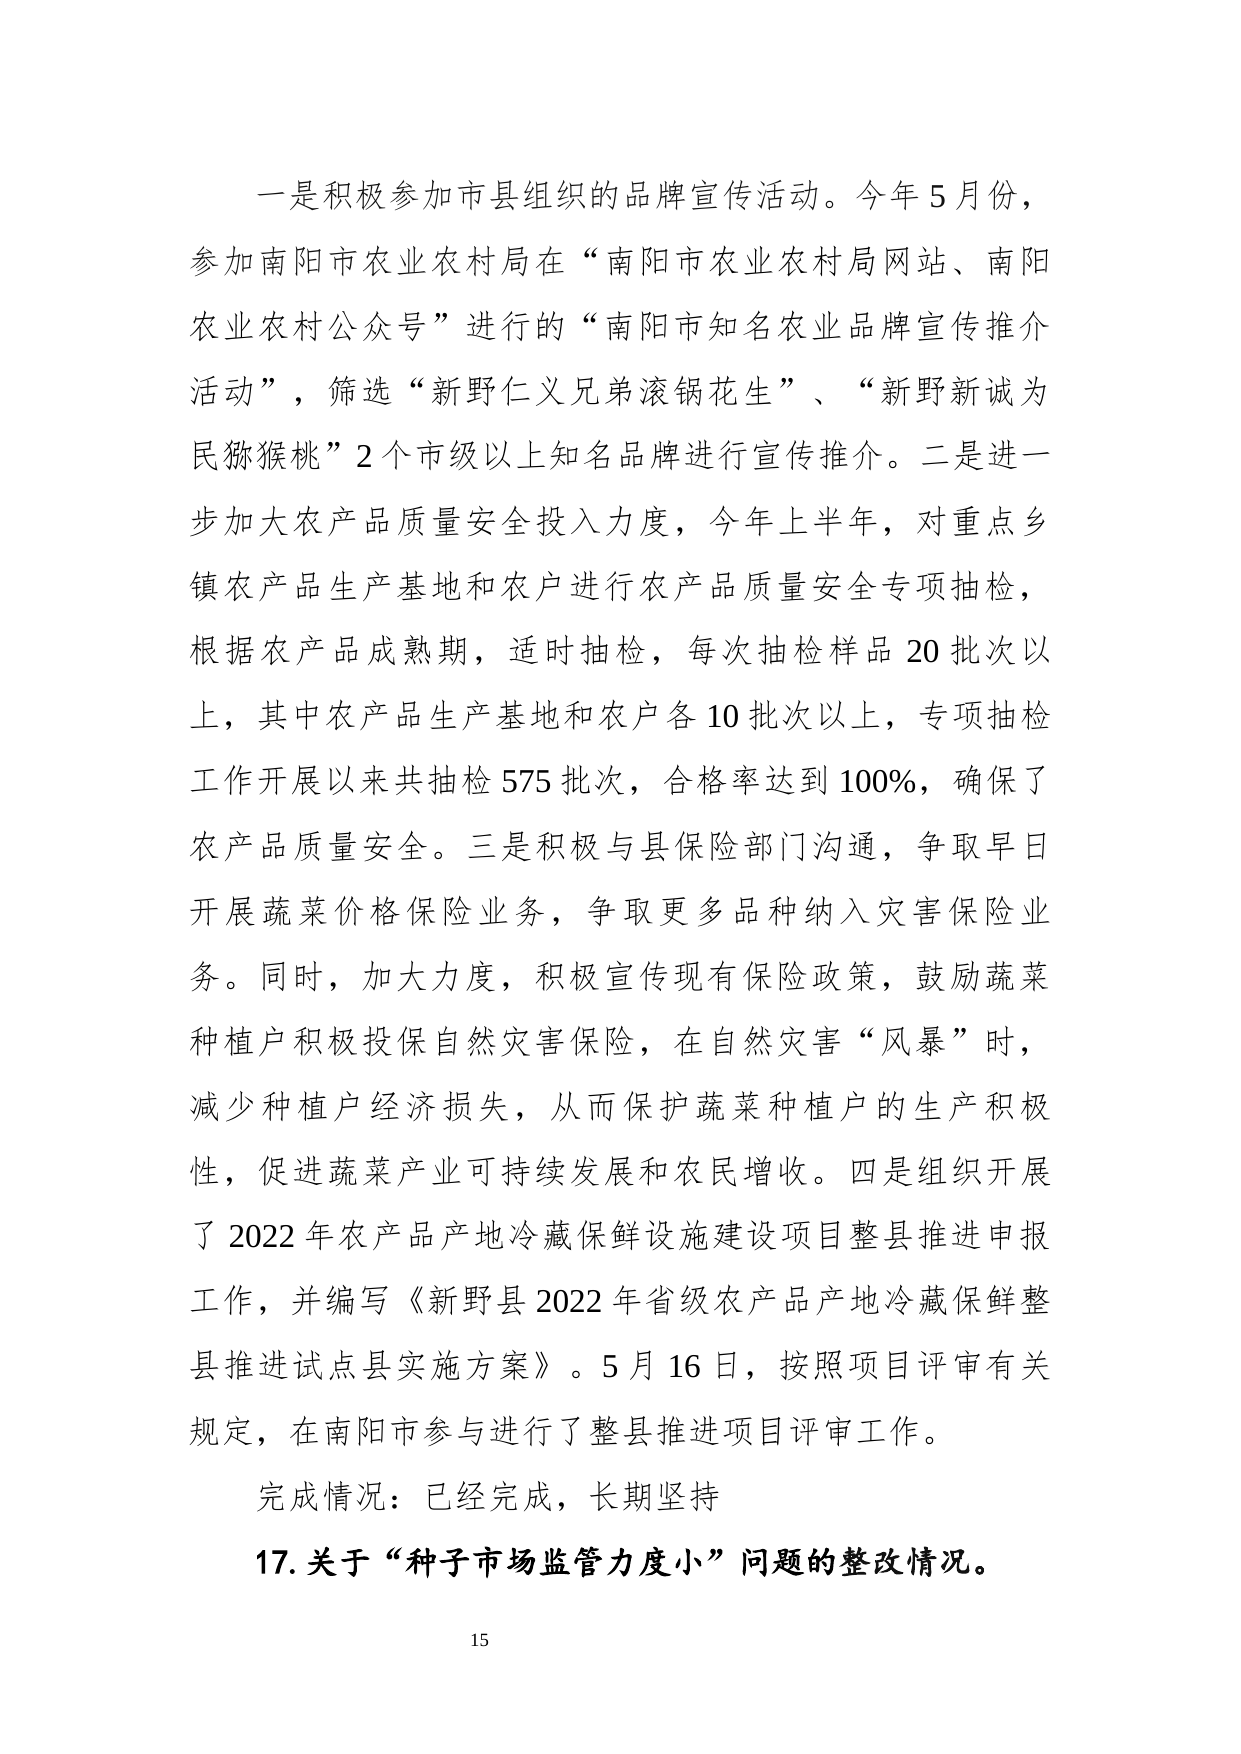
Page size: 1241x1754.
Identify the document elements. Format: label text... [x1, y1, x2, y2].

list 完成情况：已经完成，长期坚持 [187, 1462, 1053, 1527]
list 17.关于“种子市场监管力度小”问题的整改情况。 [187, 1527, 1053, 1592]
list 一是积极参加市县组织的品牌宣传活动。今年5月份，参加南阳市农业农村局在“南阳市农业农村局网站、南阳农业农村公众号”进行的“南阳市知名农业品牌宣传推介活动”，筛选“新野仁义兄弟滚锅花生”、“新野新诚为民猕猴桃”2个市级以上知名品牌进行宣传推介。二是进一步加大农产品质量安全投入力度，今年上半年，对重点乡镇农产品生产基地和农户进行农产品质量安全专项抽检，根据农产品成熟期，适时抽检，每次抽检样品20批次以上，其中农产品生产基地和农户各10批次以上，专项抽检工作开展以来共抽检575批次，合格率达到100%，确保了农产品质量安全。三是积极与县保险部门沟通，争取早日开展蔬菜价格保险业务，争取更多品种纳入灾害保险业务。同时，加大力度，积极宣传现有保险政策，鼓励蔬菜种植户积极投保自然灾害保险，在自然灾害“风暴”时，减少种植户经济损失，从而保护蔬菜种植户的生产积极性，促进蔬菜产业可持续发展和农民增收。四是组织开展了2022年农产品产地冷藏保鲜设施建设项目整县推进申报工作，并编写《新野县2022年省级农产品产地冷藏保鲜整县推进试点县实施方案》。5月16日，按照项目评审有关规定，在南阳市参与进行了整县推进项目评审工作。 [187, 162, 1053, 1462]
